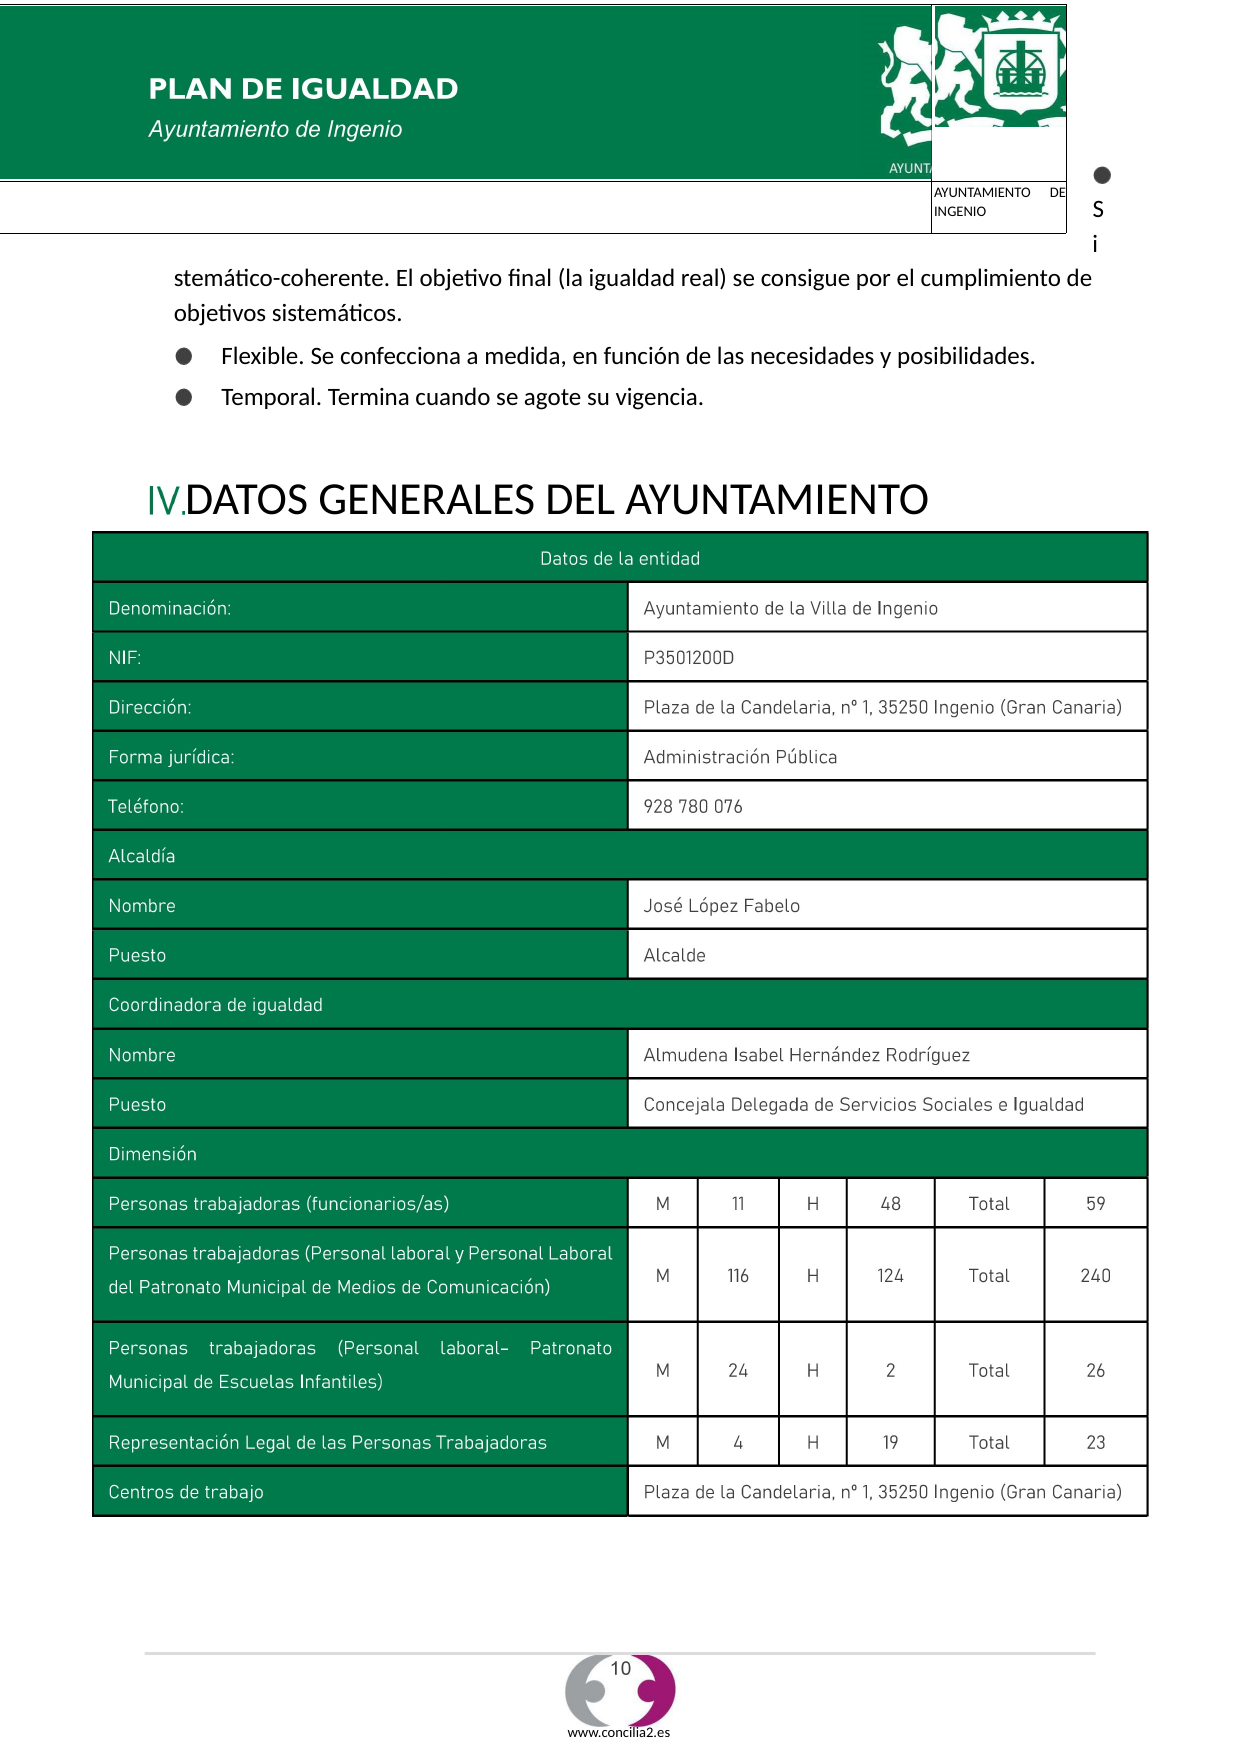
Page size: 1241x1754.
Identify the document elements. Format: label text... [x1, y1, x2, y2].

picture [175, 388, 192, 406]
list Temporal. Termina cuando se agote su vigencia. [173, 381, 1093, 412]
list Sistemático-coherente. El objetivo final (la igualdad real) se consigue por el cumplimiento de objetivos sistemáticos. [173, 124, 1093, 327]
picture [144, 1652, 1096, 1727]
table_header [932, 5, 1066, 181]
picture [935, 6, 1066, 127]
picture [175, 347, 192, 365]
picture [92, 531, 1149, 1517]
table_cell AYUNTAMIENTO DE INGENIO [932, 182, 1066, 233]
picture [1093, 166, 1111, 184]
picture [0, 6, 932, 179]
list Flexible. Se confecciona a medida, en función de las necesidades y posibilidades. [173, 340, 1093, 370]
table_cell [0, 182, 931, 233]
subtitle DATOS GENERALES DEL AYUNTAMIENTO [149, 470, 1109, 526]
picture [149, 486, 185, 515]
